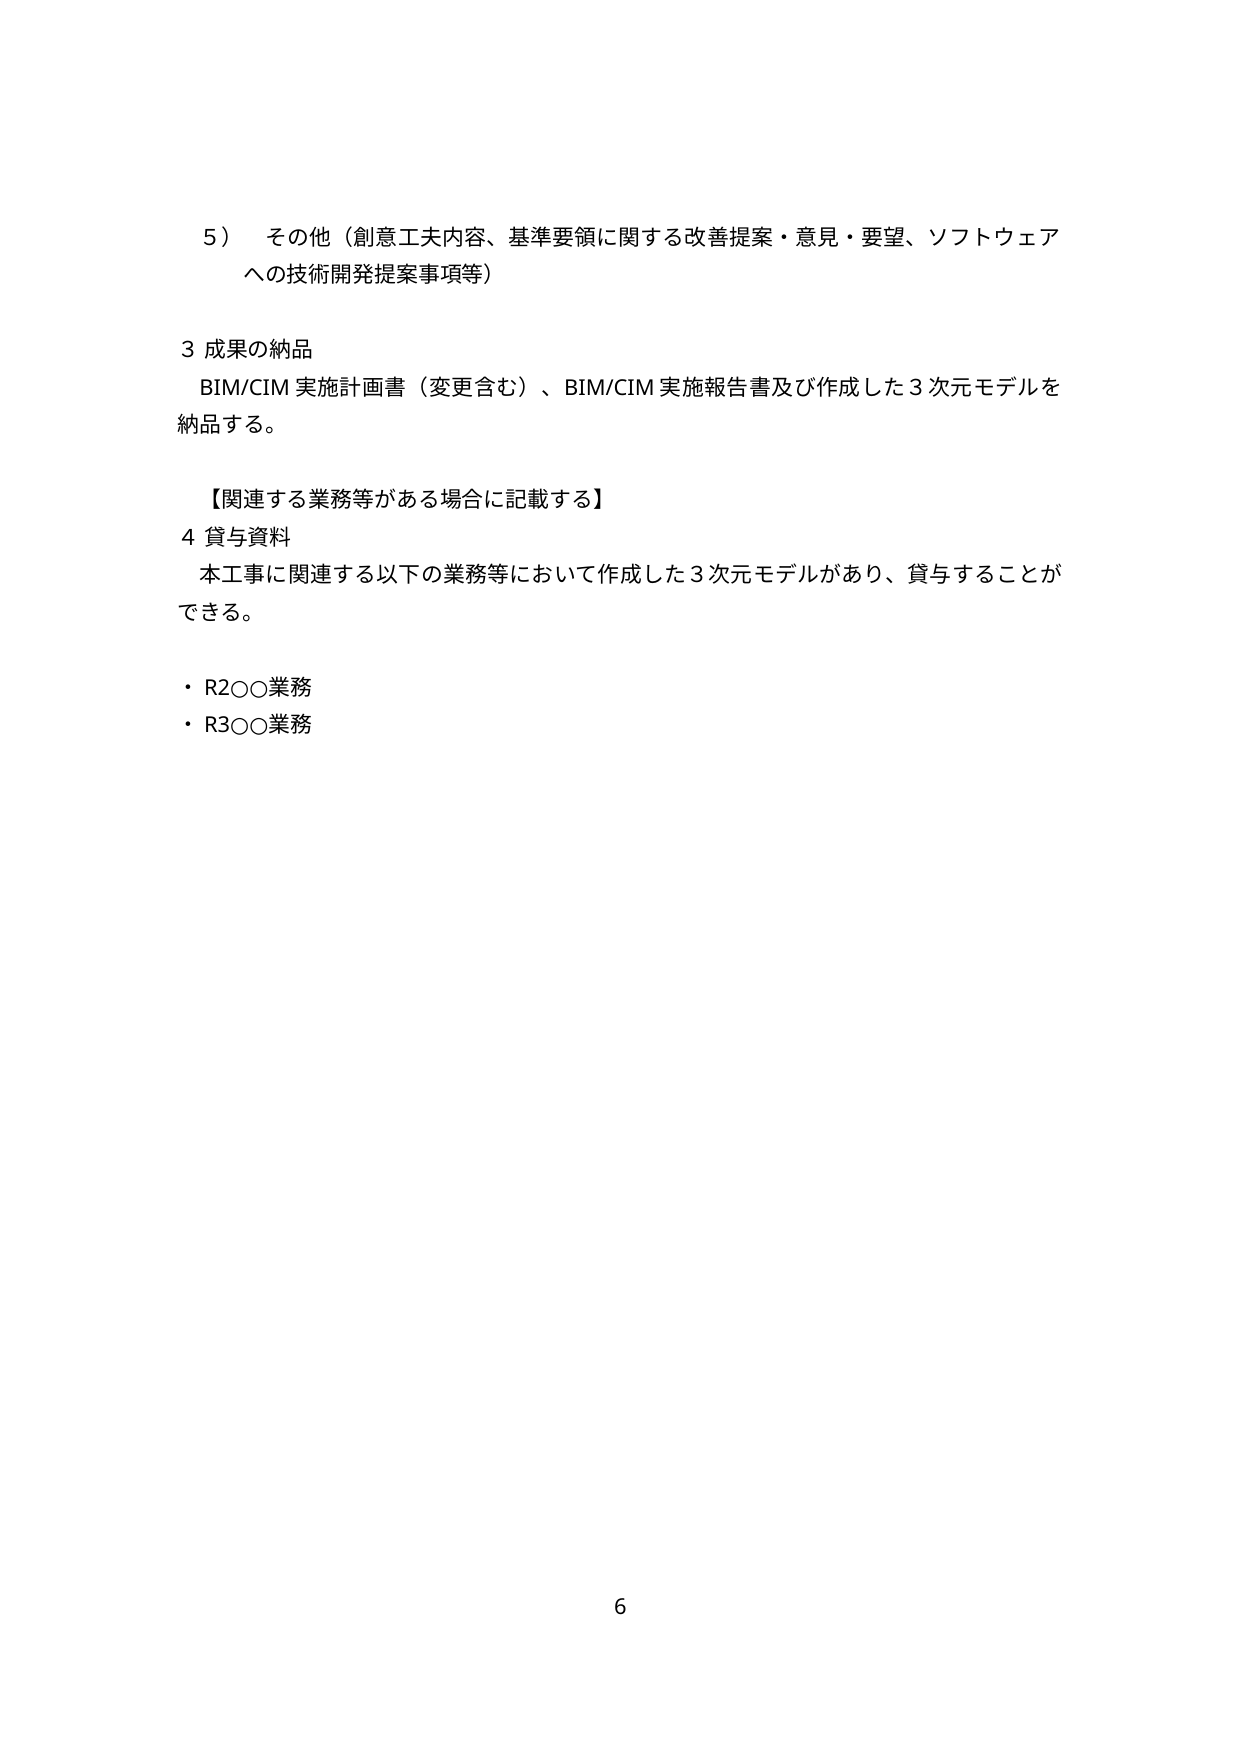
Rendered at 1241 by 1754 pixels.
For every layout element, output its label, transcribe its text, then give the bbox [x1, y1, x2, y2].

text BIM/CIM実施計画書（変更含む）、BIM/CIM実施報告書及び作成した３次元モデルを納品する。 [177, 367, 1063, 442]
text ・ R2○○業務 [177, 667, 1063, 704]
text ４ 貸与資料 [177, 517, 1063, 554]
text 本工事に関連する以下の業務等において作成した３次元モデルがあり、貸与することができる。 [177, 554, 1063, 629]
text ・ R3○○業務 [177, 704, 1063, 742]
text 【関連する業務等がある場合に記載する】 [177, 479, 1063, 517]
text ３ 成果の納品 [177, 329, 1063, 367]
text ５） その他（創意工夫内容、基準要領に関する改善提案・意見・要望、ソフトウェアへの技術開発提案事項等） [199, 217, 1063, 292]
